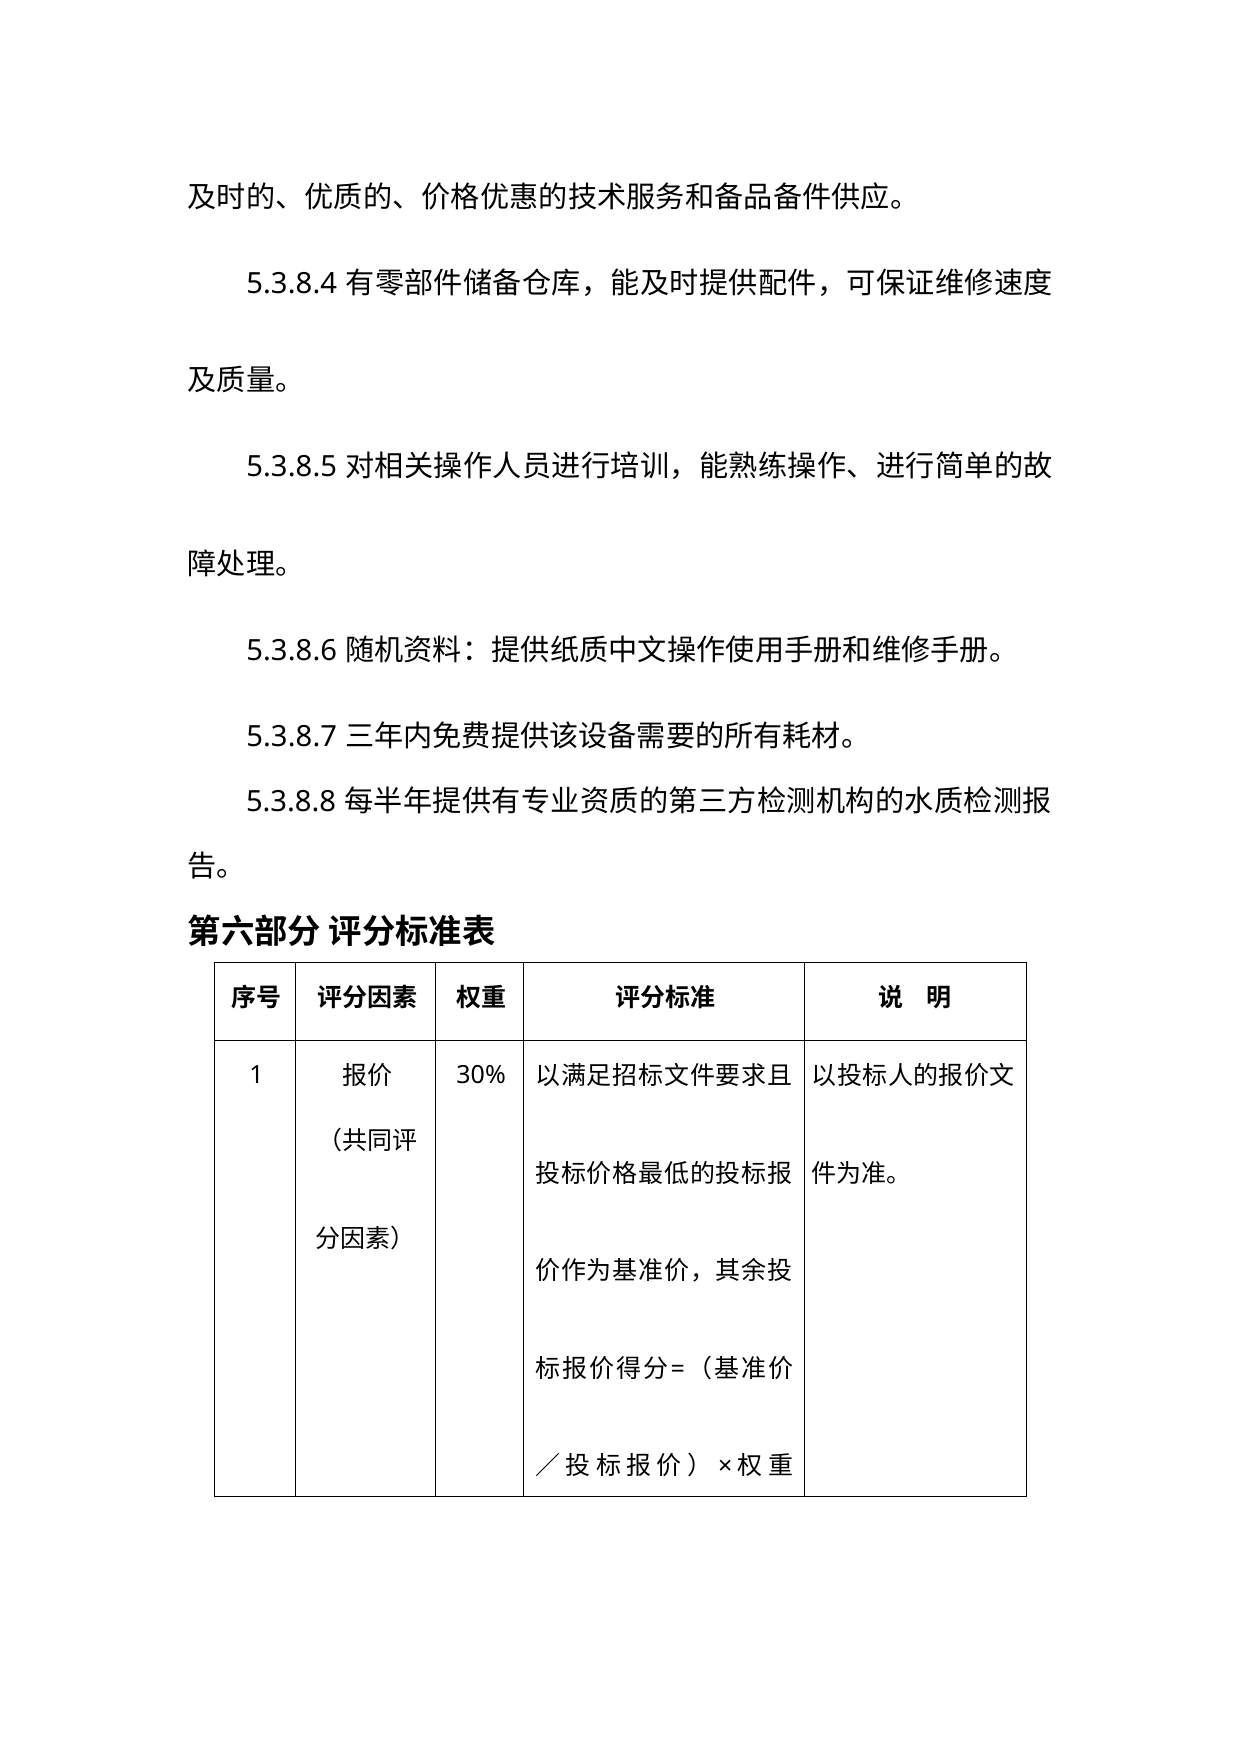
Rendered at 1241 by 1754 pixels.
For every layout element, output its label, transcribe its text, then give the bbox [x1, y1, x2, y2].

text 5.3.8.8 每半年提供有专业资质的第三方检测机构的水质检测报告。 [187, 767, 1053, 897]
table_cell 1 [215, 1041, 295, 1496]
text 5.3.8.6 随机资料：提供纸质中文操作使用手册和维修手册。 [187, 615, 1053, 680]
table_header 权重 [436, 963, 523, 1040]
table_header 评分标准 [524, 963, 804, 1040]
text 5.3.8.5 对相关操作人员进行培训，能熟练操作、进行简单的故障处理。 [187, 432, 1053, 594]
table_cell 以投标人的报价文件为准。 [805, 1041, 1026, 1496]
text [187, 162, 1053, 227]
table_header 评分因素 [296, 963, 435, 1040]
table_cell 报价 （共同评分因素） [296, 1041, 435, 1496]
table_cell 30% [436, 1041, 523, 1496]
table_header 序号 [215, 963, 295, 1040]
table_header 说 明 [805, 963, 1026, 1040]
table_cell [524, 1041, 804, 1496]
text 5.3.8.7 三年内免费提供该设备需要的所有耗材。 [187, 702, 1053, 767]
text 5.3.8.4 有零部件储备仓库，能及时提供配件，可保证维修速度及质量。 [187, 248, 1053, 411]
list 评分标准表 [187, 897, 1053, 962]
